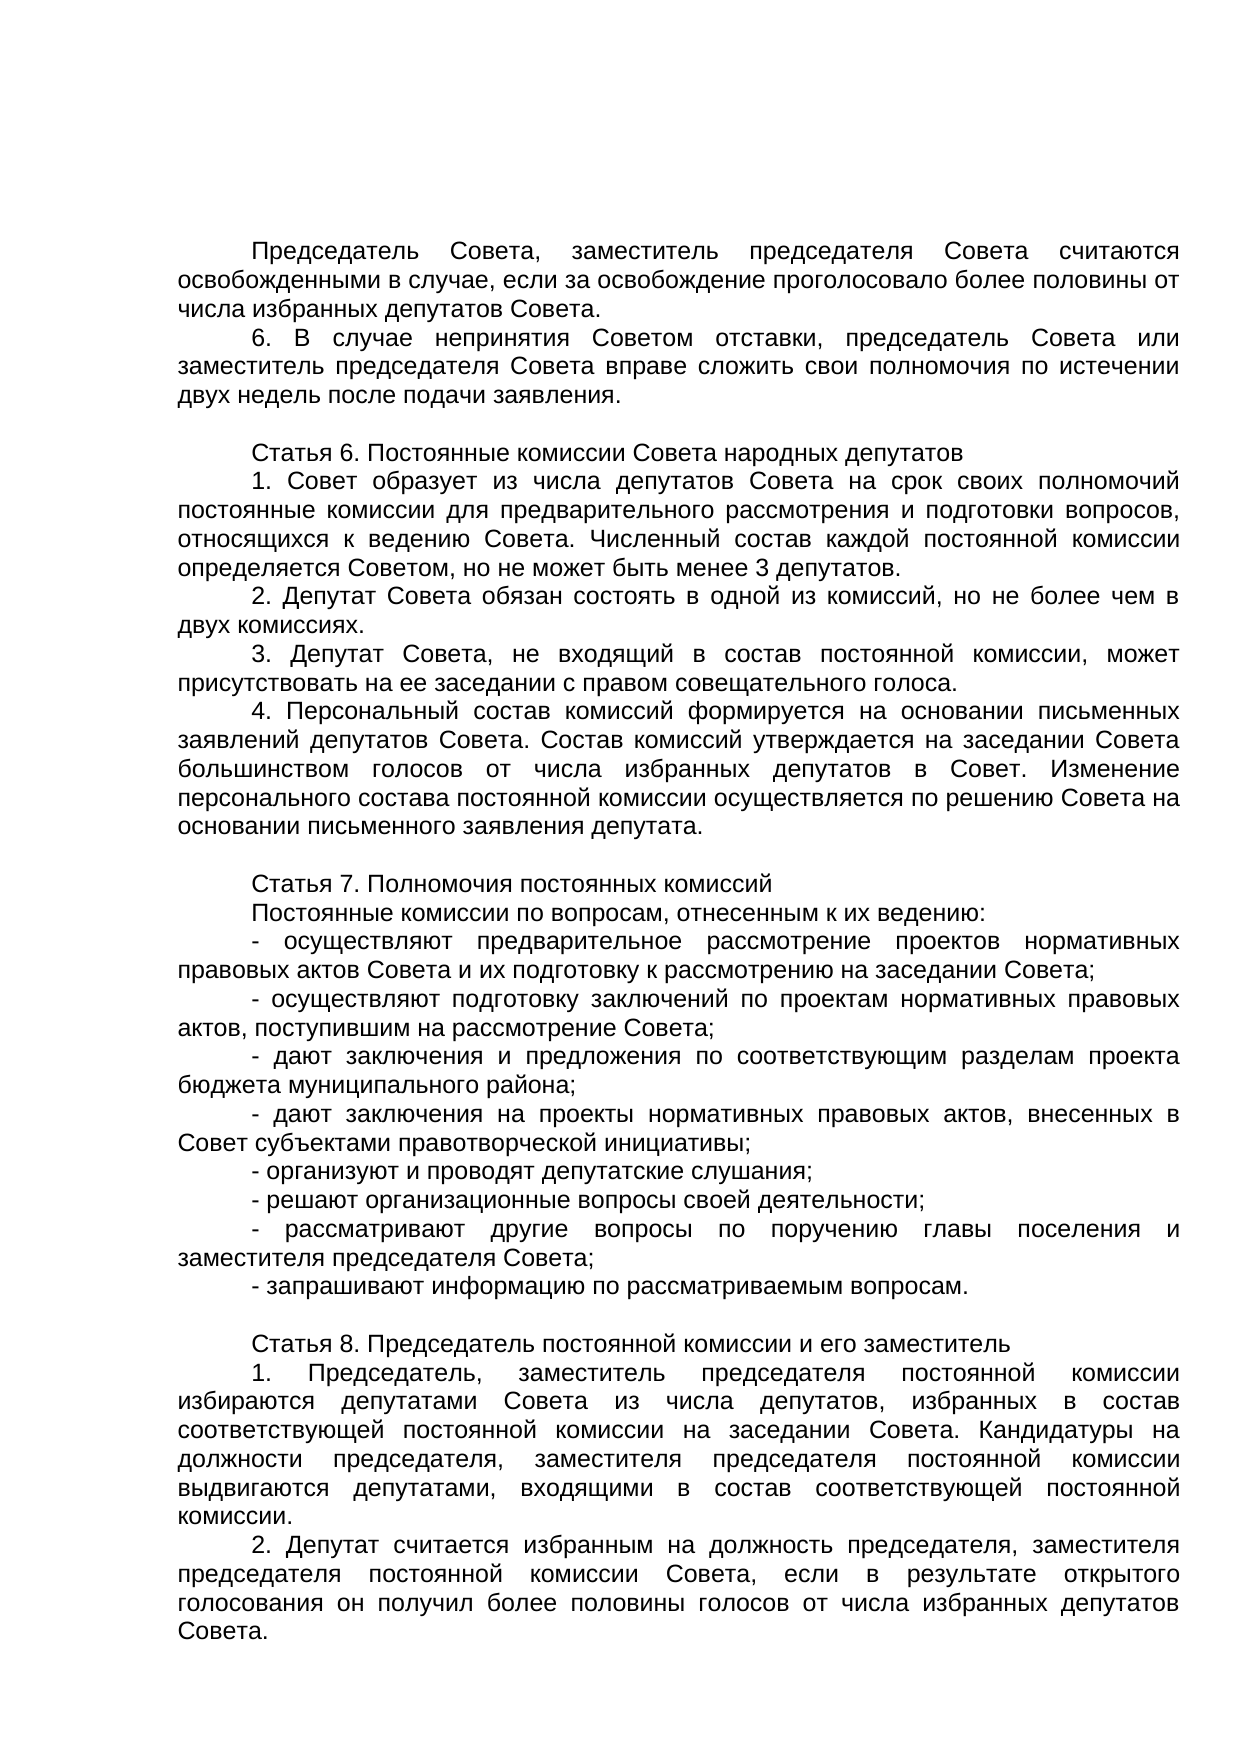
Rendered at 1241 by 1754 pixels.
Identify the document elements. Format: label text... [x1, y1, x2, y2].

text Статья 6. Постоянные комиссии Совета народных депутатов [177, 437, 1181, 466]
text - решают организационные вопросы своей деятельности; [177, 1185, 1181, 1214]
text - дают заключения на проекты нормативных правовых актов, внесенных в Совет субъектами правотворческой инициативы; [177, 1099, 1181, 1156]
text 4. Персональный состав комиссий формируется на основании письменных заявлений депутатов Совета. Состав комиссий утверждается на заседании Совета большинством голосов от числа избранных депутатов в Совет. Изменение персонального состава постоянной комиссии осуществляется по решению Совета на основании письменного заявления депутата. [177, 696, 1181, 840]
text 1. Председатель, заместитель председателя постоянной комиссии избираются депутатами Совета из числа депутатов, избранных в состав соответствующей постоянной комиссии на заседании Совета. Кандидатуры на должности председателя, заместителя председателя постоянной комиссии выдвигаются депутатами, входящими в состав соответствующей постоянной комиссии. [177, 1357, 1181, 1530]
text Председатель Совета, заместитель председателя Совета считаются освобожденными в случае, если за освобождение проголосовало более половины от числа избранных депутатов Совета. [177, 236, 1181, 322]
text 2. Депутат Совета обязан состоять в одной из комиссий, но не более чем в двух комиссиях. [177, 581, 1181, 639]
text - рассматривают другие вопросы по поручению главы поселения и заместителя председателя Совета; [177, 1214, 1181, 1271]
text - осуществляют предварительное рассмотрение проектов нормативных правовых актов Совета и их подготовку к рассмотрению на заседании Совета; [177, 926, 1181, 984]
text 3. Депутат Совета, не входящий в состав постоянной комиссии, может присутствовать на ее заседании с правом совещательного голоса. [177, 639, 1181, 696]
text - организуют и проводят депутатские слушания; [177, 1156, 1181, 1185]
text Статья 8. Председатель постоянной комиссии и его заместитель [177, 1329, 1181, 1357]
text Постоянные комиссии по вопросам, отнесенным к их ведению: [177, 897, 1181, 926]
text 2. Депутат считается избранным на должность председателя, заместителя председателя постоянной комиссии Совета, если в результате открытого голосования он получил более половины голосов от числа избранных депутатов Совета. [177, 1530, 1181, 1645]
text - осуществляют подготовку заключений по проектам нормативных правовых актов, поступившим на рассмотрение Совета; [177, 984, 1181, 1041]
text 1. Совет образует из числа депутатов Совета на срок своих полномочий постоянные комиссии для предварительного рассмотрения и подготовки вопросов, относящихся к ведению Совета. Численный состав каждой постоянной комиссии определяется Советом, но не может быть менее 3 депутатов. [177, 466, 1181, 581]
text - дают заключения и предложения по соответствующим разделам проекта бюджета муниципального района; [177, 1041, 1181, 1099]
text Статья 7. Полномочия постоянных комиссий [177, 869, 1181, 897]
text 6. В случае непринятия Советом отставки, председатель Совета или заместитель председателя Совета вправе сложить свои полномочия по истечении двух недель после подачи заявления. [177, 322, 1181, 409]
text - запрашивают информацию по рассматриваемым вопросам. [177, 1271, 1181, 1300]
